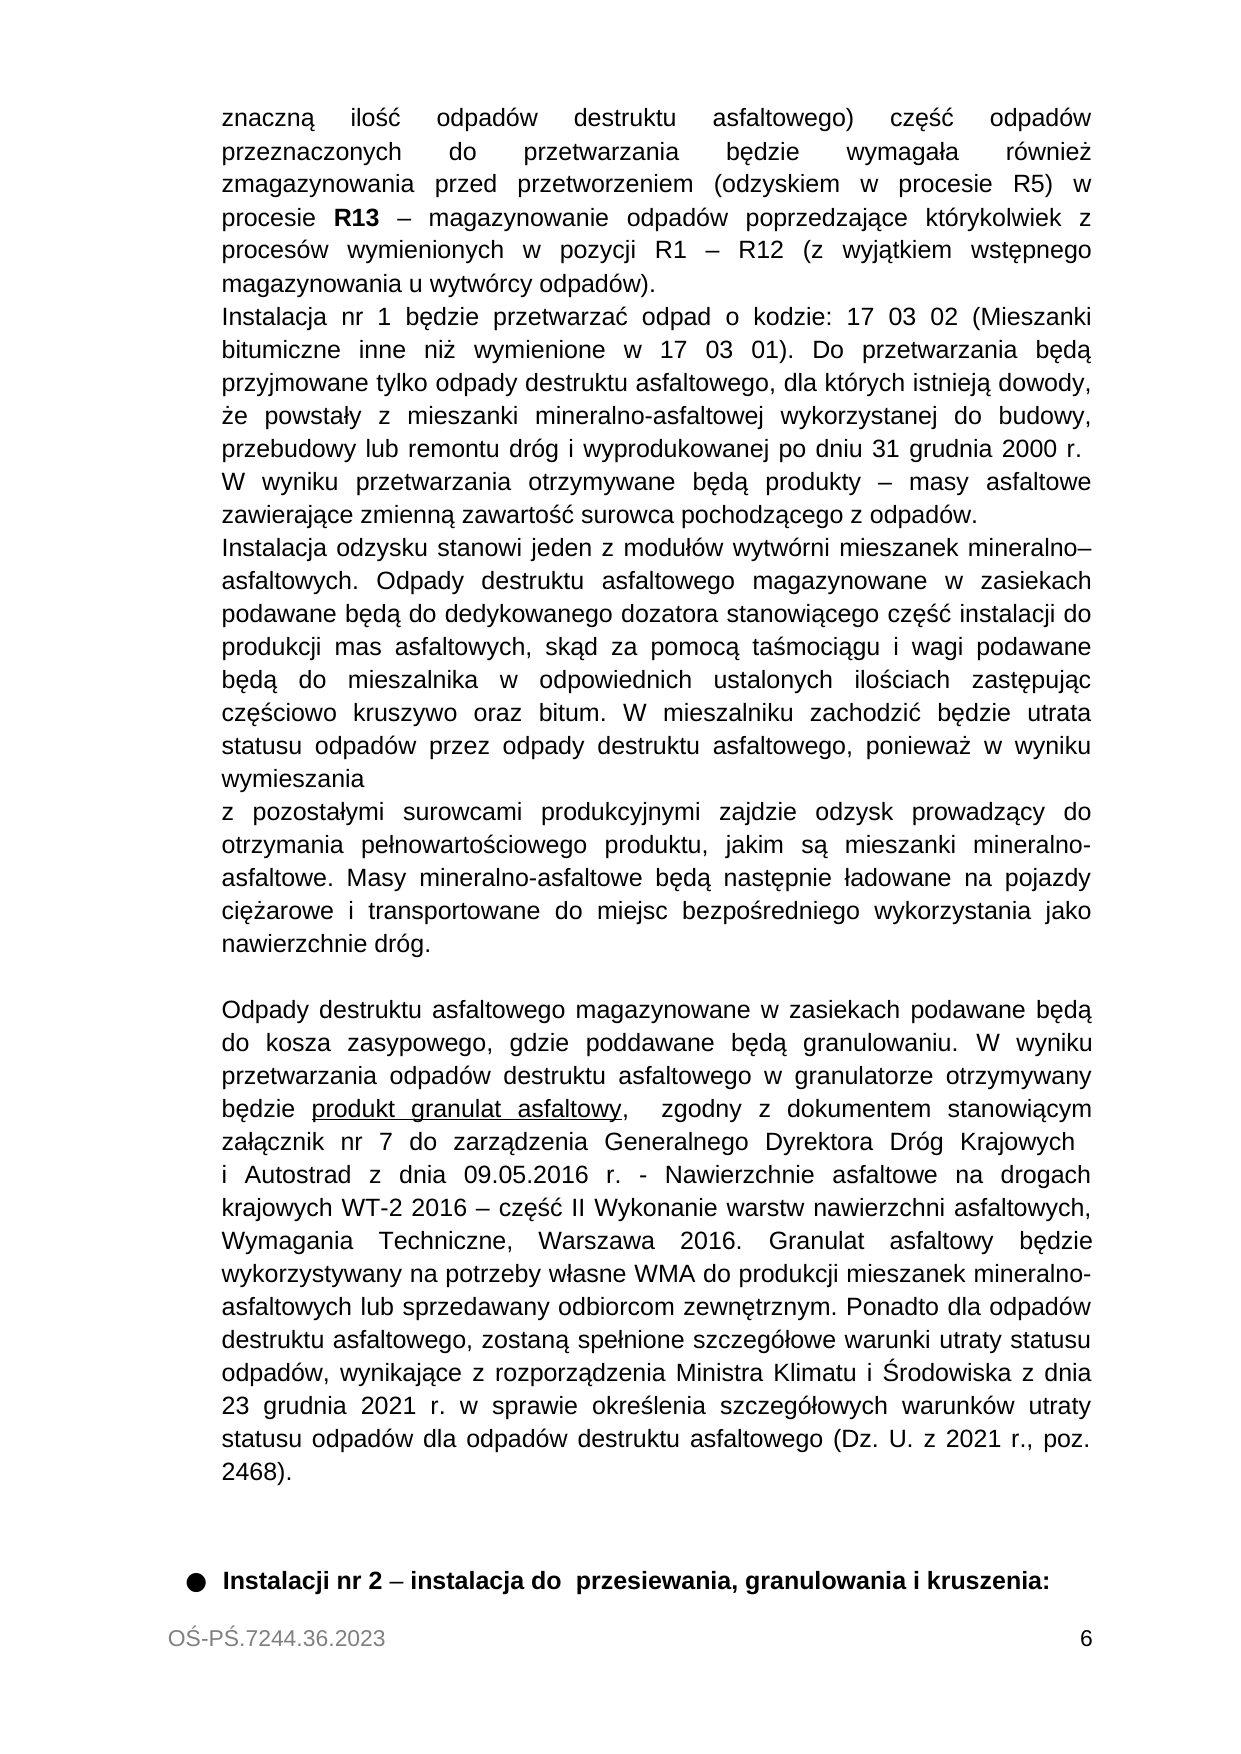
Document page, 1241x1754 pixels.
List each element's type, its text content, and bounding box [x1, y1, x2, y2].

text Instalacja odzysku stanowi jeden z modułów wytwórni mieszanek mineralno–asfaltowych. Odpady destruktu asfaltowego magazynowane w zasiekach podawane będą do dedykowanego dozatora stanowiącego część instalacji do produkcji mas asfaltowych, skąd za pomocą taśmociągu i wagi podawane będą do mieszalnika w odpowiednich ustalonych ilościach zastępując częściowo kruszywo oraz bitum. W mieszalniku zachodzić będzie utrata statusu odpadów przez odpady destruktu asfaltowego, ponieważ w wyniku wymieszania z pozostałymi surowcami produkcyjnymi zajdzie odzysk prowadzący do otrzymania pełnowartościowego produktu, jakim są mieszanki mineralno-asfaltowe. Masy mineralno-asfaltowe będą następnie ładowane na pojazdy ciężarowe i transportowane do miejsc bezpośredniego wykorzystania jako nawierzchnie dróg. [221, 533, 1093, 958]
text Instalacja nr 1 będzie przetwarzać odpad o kodzie: 17 03 02 (Mieszanki bitumiczne inne niż wymienione w 17 03 01). Do przetwarzania będą przyjmowane tylko odpady destruktu asfaltowego, dla których istnieją dowody, że powstały z mieszanki mineralno-asfaltowej wykorzystanej do budowy, przebudowy lub remontu dróg i wyprodukowanej po dniu 31 grudnia 2000 r. W wyniku przetwarzania otrzymywane będą produkty – masy asfaltowe zawierające zmienną zawartość surowca pochodzącego z odpadów. [221, 302, 1093, 528]
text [221, 103, 1093, 297]
list Instalacji nr 2 – instalacja do przesiewania, granulowania i kruszenia: [185, 1552, 1093, 1603]
text Odpady destruktu asfaltowego magazynowane w zasiekach podawane będą do kosza zasypowego, gdzie poddawane będą granulowaniu. W wyniku przetwarzania odpadów destruktu asfaltowego w granulatorze otrzymywany będzie produkt granulat asfaltowy, zgodny z dokumentem stanowiącym załącznik nr 7 do zarządzenia Generalnego Dyrektora Dróg Krajowych i Autostrad z dnia 09.05.2016 r. - Nawierzchnie asfaltowe na drogach krajowych WT-2 2016 – część II Wykonanie warstw nawierzchni asfaltowych, Wymagania Techniczne, Warszawa 2016. Granulat asfaltowy będzie wykorzystywany na potrzeby własne WMA do produkcji mieszanek mineralno-asfaltowych lub sprzedawany odbiorcom zewnętrznym. Ponadto dla odpadów destruktu asfaltowego, zostaną spełnione szczegółowe warunki utraty statusu odpadów, wynikające z rozporządzenia Ministra Klimatu i Środowiska z dnia 23 grudnia 2021 r. w sprawie określenia szczegółowych warunków utraty statusu odpadów dla odpadów destruktu asfaltowego (Dz. U. z 2021 r., poz. 2468). [221, 995, 1093, 1486]
